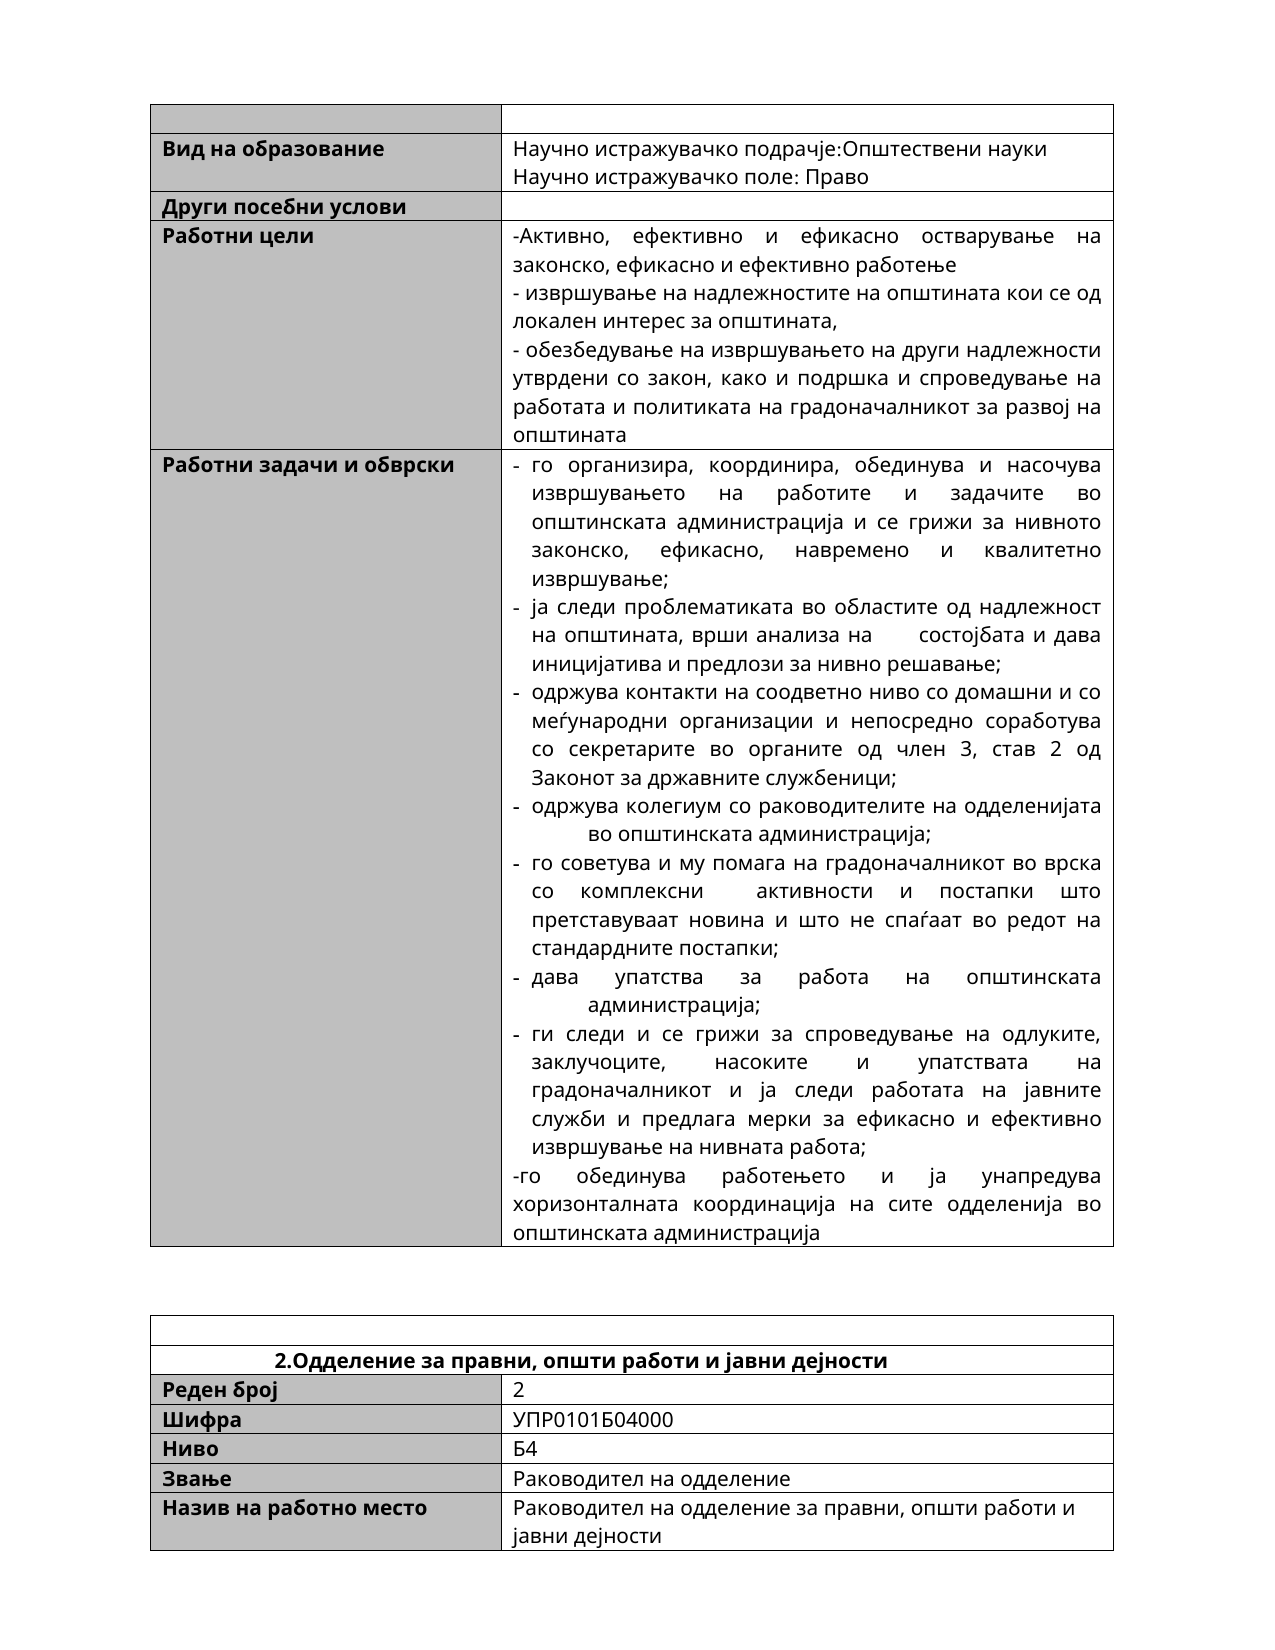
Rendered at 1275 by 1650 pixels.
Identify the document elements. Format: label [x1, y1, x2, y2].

table_cell [139, 104, 1114, 1551]
